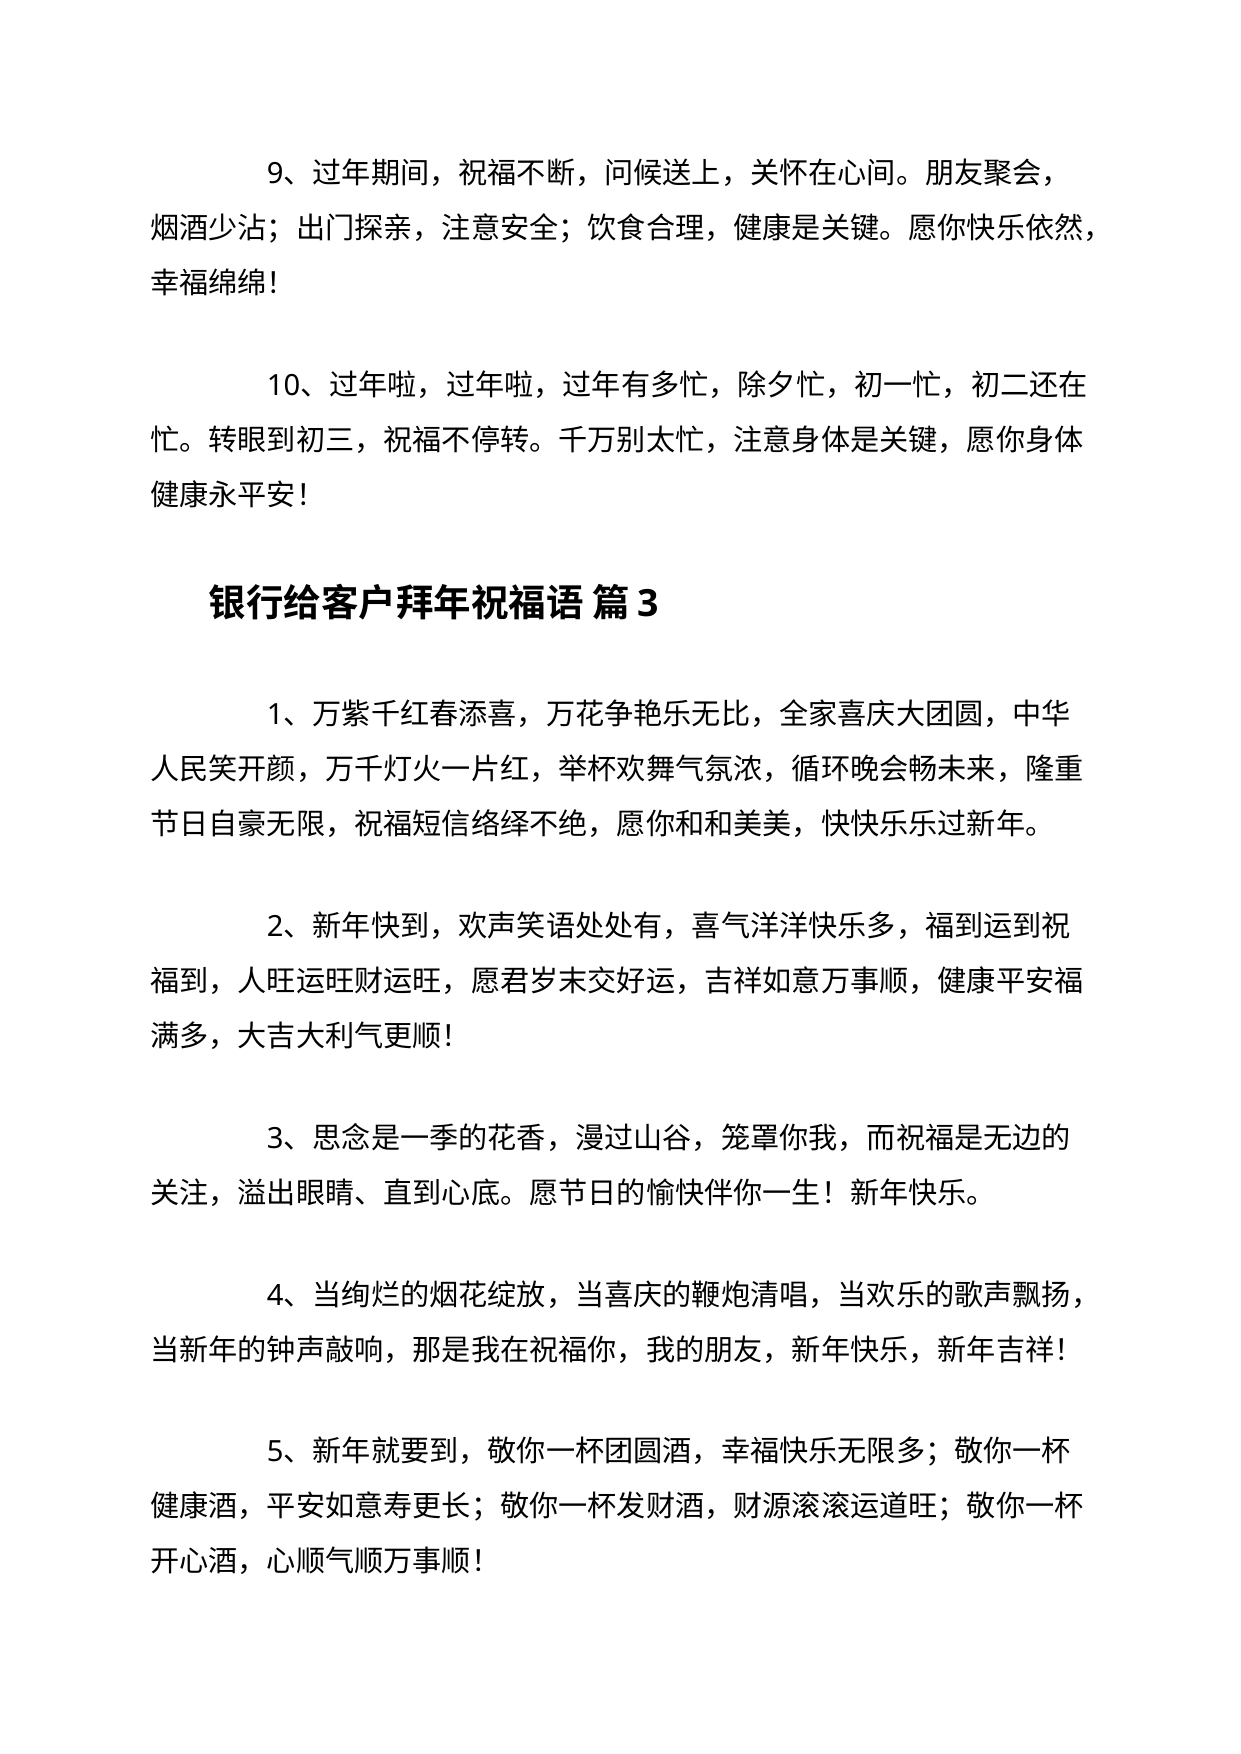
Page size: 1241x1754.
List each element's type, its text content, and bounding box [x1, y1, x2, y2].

text 9、过年期间，祝福不断，问候送上，关怀在心间。朋友聚会，烟酒少沾；出门探亲，注意安全；饮食合理，健康是关键。愿你快乐依然，幸福绵绵！ [150, 150, 1090, 302]
text 1、万紫千红春添喜，万花争艳乐无比，全家喜庆大团圆，中华人民笑开颜，万千灯火一片红，举杯欢舞气氛浓，循环晚会畅未来，隆重节日自豪无限，祝福短信络绎不绝，愿你和和美美，快快乐乐过新年。 [150, 691, 1090, 843]
text 5、新年就要到，敬你一杯团圆酒，幸福快乐无限多；敬你一杯健康酒，平安如意寿更长；敬你一杯发财酒，财源滚滚运道旺；敬你一杯开心酒，心顺气顺万事顺！ [150, 1428, 1090, 1580]
text 3、思念是一季的花香，漫过山谷，笼罩你我，而祝福是无边的关注，溢出眼睛、直到心底。愿节日的愉快伴你一生！新年快乐。 [150, 1114, 1090, 1212]
text 银行给客户拜年祝福语 篇3 [150, 573, 1090, 628]
text 2、新年快到，欢声笑语处处有，喜气洋洋快乐多，福到运到祝福到，人旺运旺财运旺，愿君岁末交好运，吉祥如意万事顺，健康平安福满多，大吉大利气更顺！ [150, 903, 1090, 1055]
text 4、当绚烂的烟花绽放，当喜庆的鞭炮清唱，当欢乐的歌声飘扬，当新年的钟声敲响，那是我在祝福你，我的朋友，新年快乐，新年吉祥！ [150, 1271, 1090, 1368]
text 10、过年啦，过年啦，过年有多忙，除夕忙，初一忙，初二还在忙。转眼到初三，祝福不停转。千万别太忙，注意身体是关键，愿你身体健康永平安！ [150, 362, 1090, 514]
